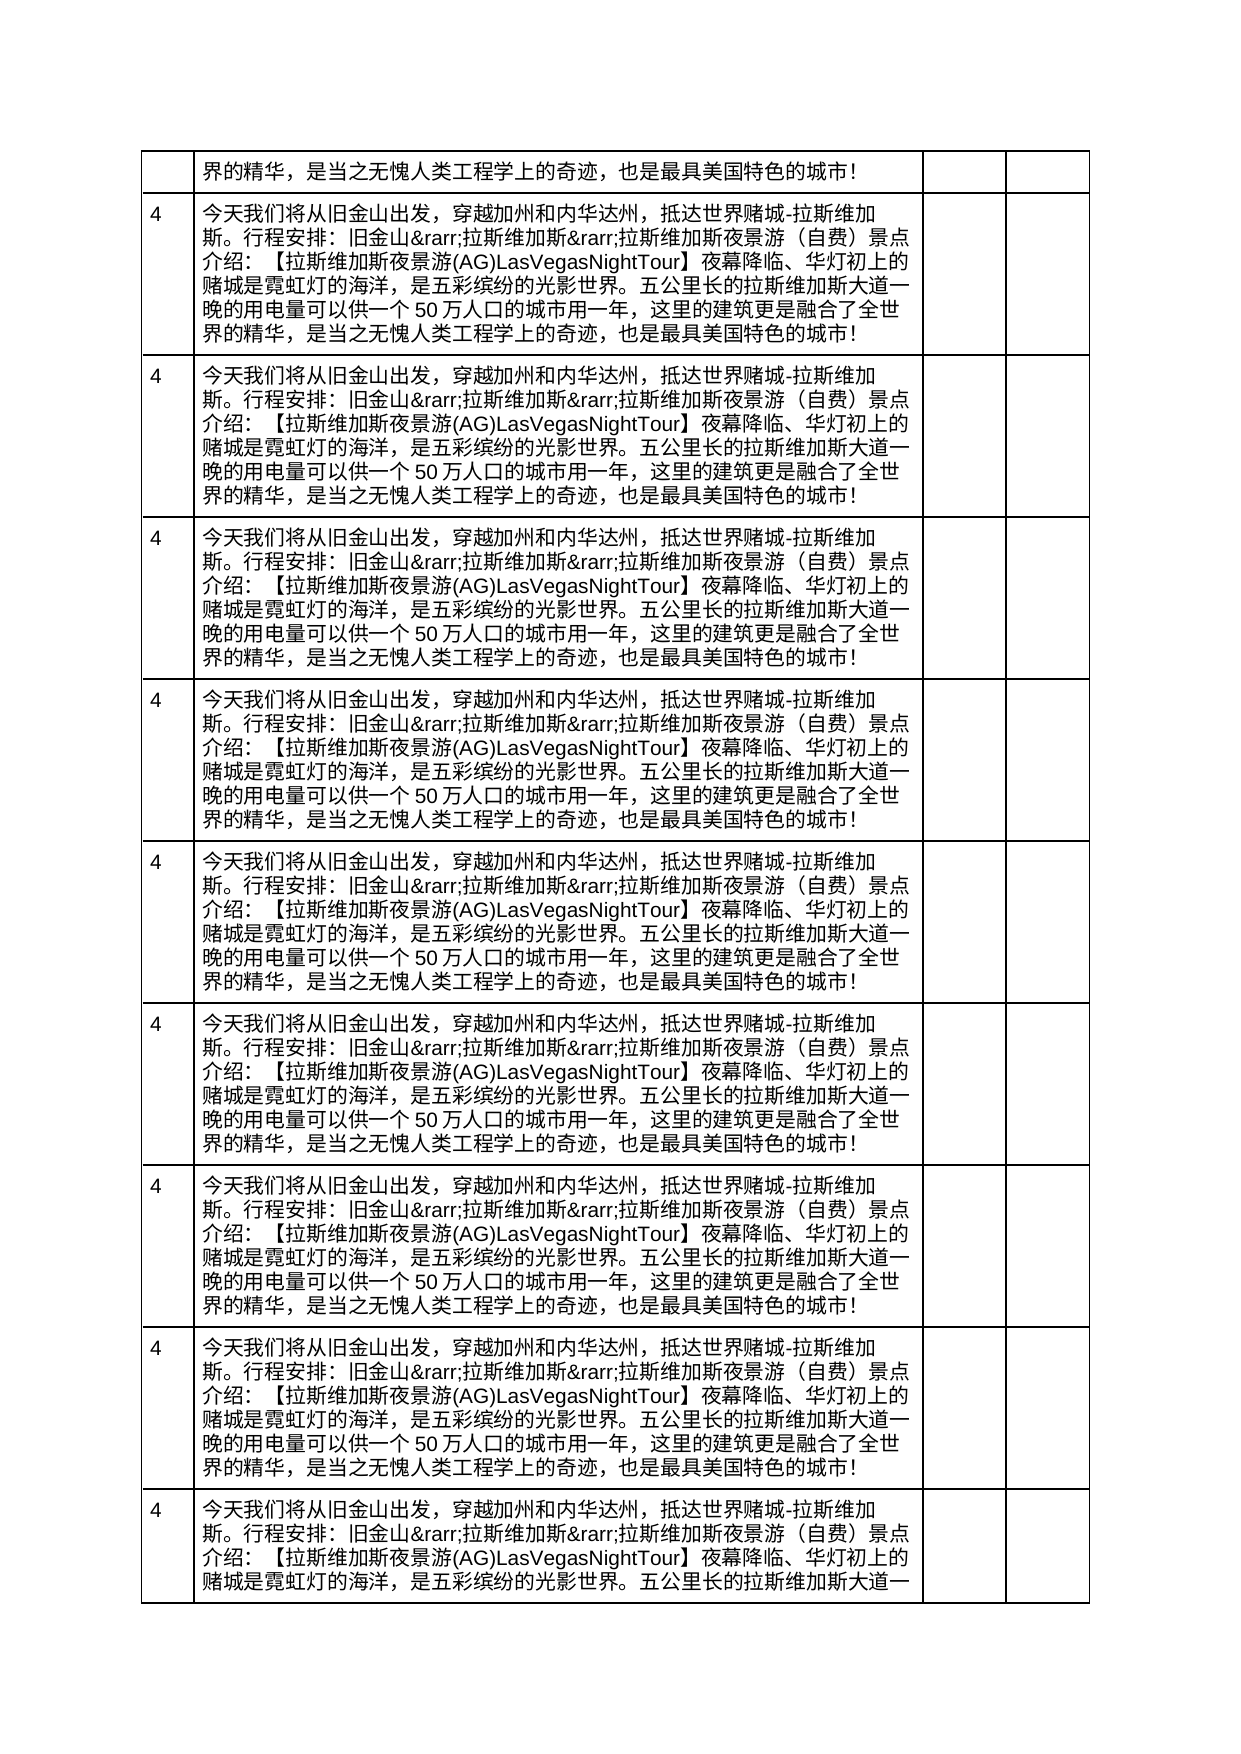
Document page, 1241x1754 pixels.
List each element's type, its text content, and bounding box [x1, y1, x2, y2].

table_cell [924, 1166, 1005, 1326]
table_cell [924, 1490, 1005, 1602]
table_cell [1007, 1328, 1089, 1488]
table_cell [1007, 152, 1089, 192]
table_cell [924, 842, 1005, 1002]
table_cell 4 [142, 152, 193, 192]
table_cell [1007, 842, 1089, 1002]
table_cell [1007, 1166, 1089, 1326]
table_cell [195, 1490, 922, 1602]
table_cell [1007, 1004, 1089, 1164]
table_cell [924, 356, 1005, 516]
table_cell 4 [142, 1327, 193, 1488]
table_cell 4 [142, 193, 193, 354]
table_cell [1007, 356, 1089, 516]
table_cell 4 [142, 1165, 193, 1326]
table_cell [1007, 1490, 1089, 1602]
table_cell [924, 1004, 1005, 1164]
table_cell 4 [142, 1489, 193, 1602]
table_cell 4 [142, 355, 193, 516]
table_cell [924, 194, 1005, 354]
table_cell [195, 152, 922, 192]
table_cell [1007, 680, 1089, 840]
table_cell 4 [142, 841, 193, 1002]
table_cell [1007, 518, 1089, 678]
table_cell [924, 518, 1005, 678]
table_cell 4 [142, 679, 193, 840]
table_cell [1007, 194, 1089, 354]
table_cell [924, 680, 1005, 840]
table_cell [924, 1328, 1005, 1488]
table_cell 4 [142, 1003, 193, 1164]
table_cell [924, 152, 1005, 192]
table_cell 4 [142, 517, 193, 678]
